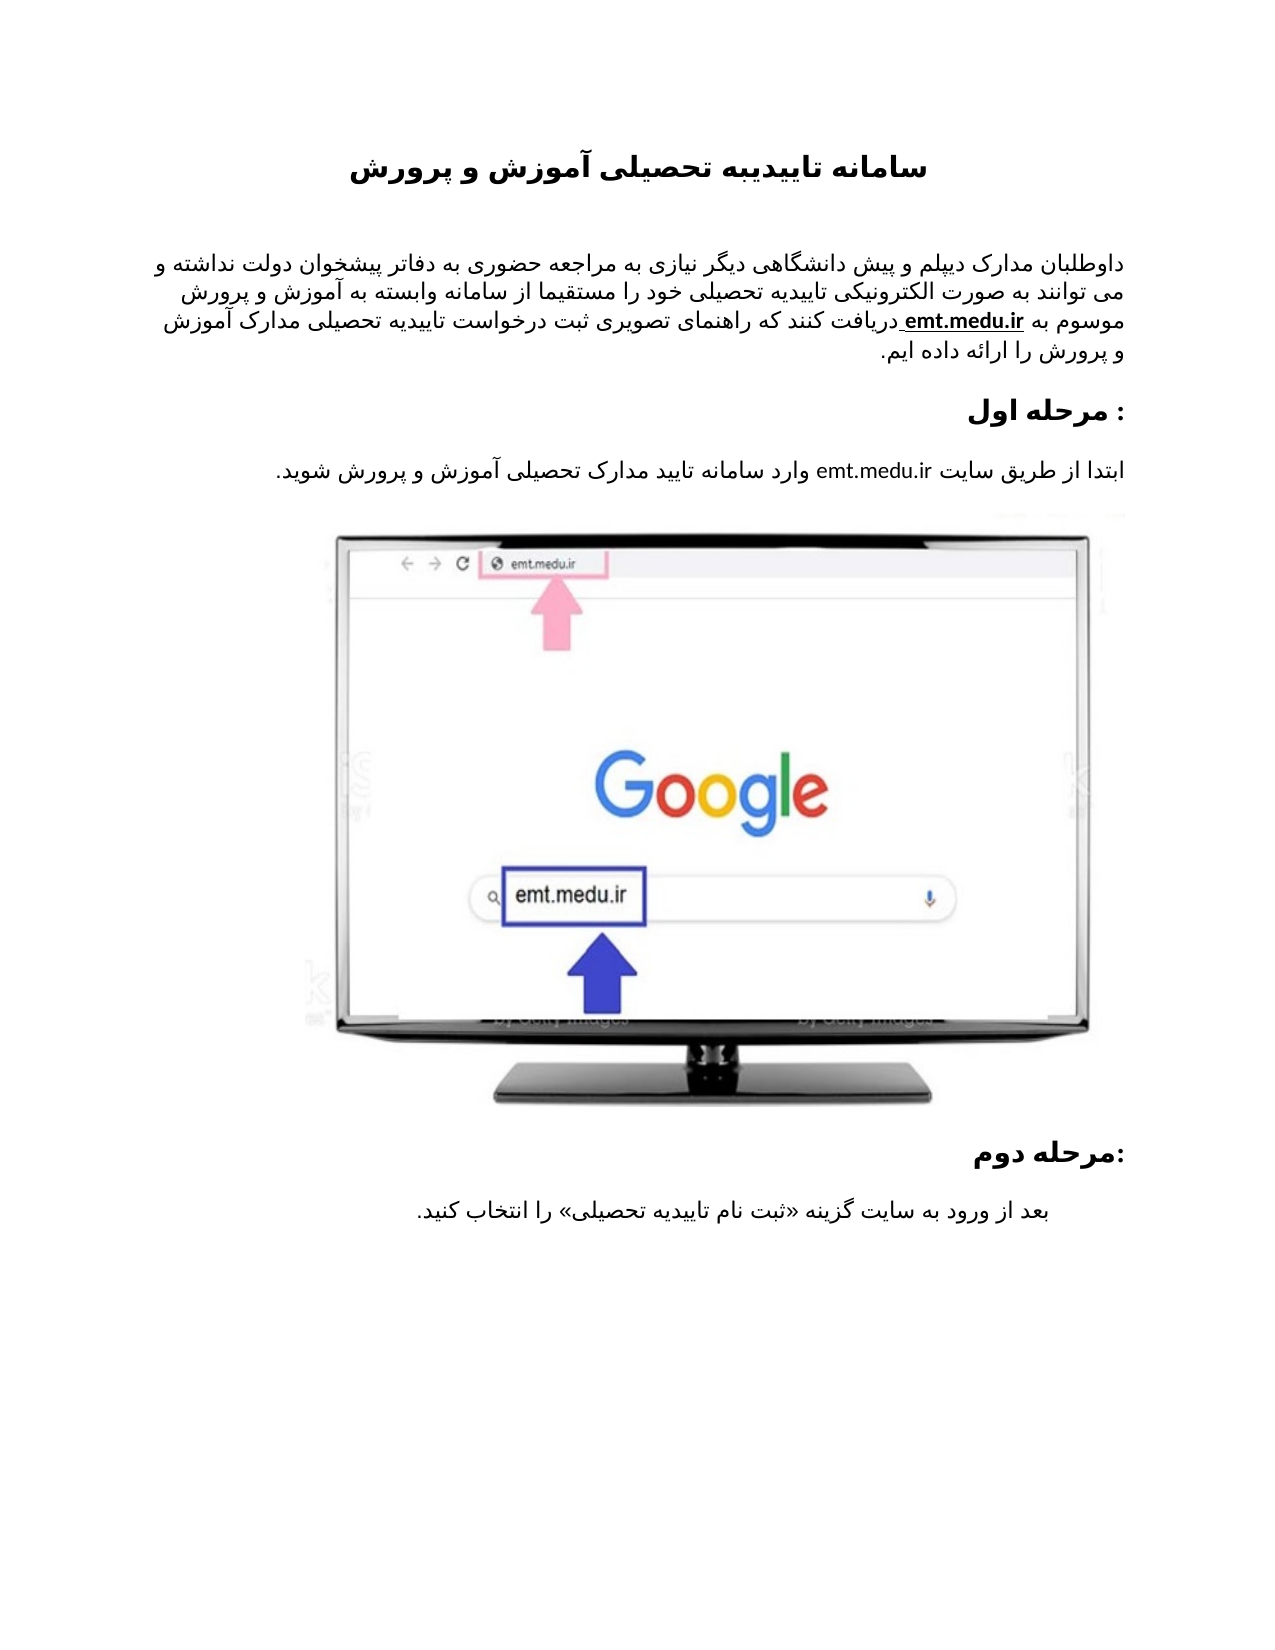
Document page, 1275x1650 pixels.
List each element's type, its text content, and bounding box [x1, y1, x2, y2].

text مرحله دوم: [225, 1136, 1125, 1168]
text داوطلبان مدارک دیپلم و پیش دانشگاهی دیگر نیازی به مراجعه حضوری به دفاتر پیشخوان دولت نداشته و می توانند به صورت الکترونیکی تاییدیه تحصیلی خود را مستقیما از سامانه وابسته به آموزش و پرورش موسوم به emt.medu.ir دریافت کنند که راهنمای تصویری ثبت درخواست تاییدیه تحصیلی مدارک آموزش و پرورش را ارائه داده ایم. [150, 250, 1125, 363]
text بعد از ورود به سایت گزینه «ثبت نام تاییدیه تحصیلی» را انتخاب کنید. [150, 1197, 1050, 1223]
text مرحله اول : [225, 394, 1125, 427]
text سامانه تاییدیبه تحصیلی آموزش و پرورش [150, 150, 1125, 183]
picture [304, 513, 1125, 1107]
text ابتدا از طریق سایت emt.medu.ir وارد سامانه تایید مدارک تحصیلی آموزش و پرورش شوید. [150, 456, 1125, 484]
